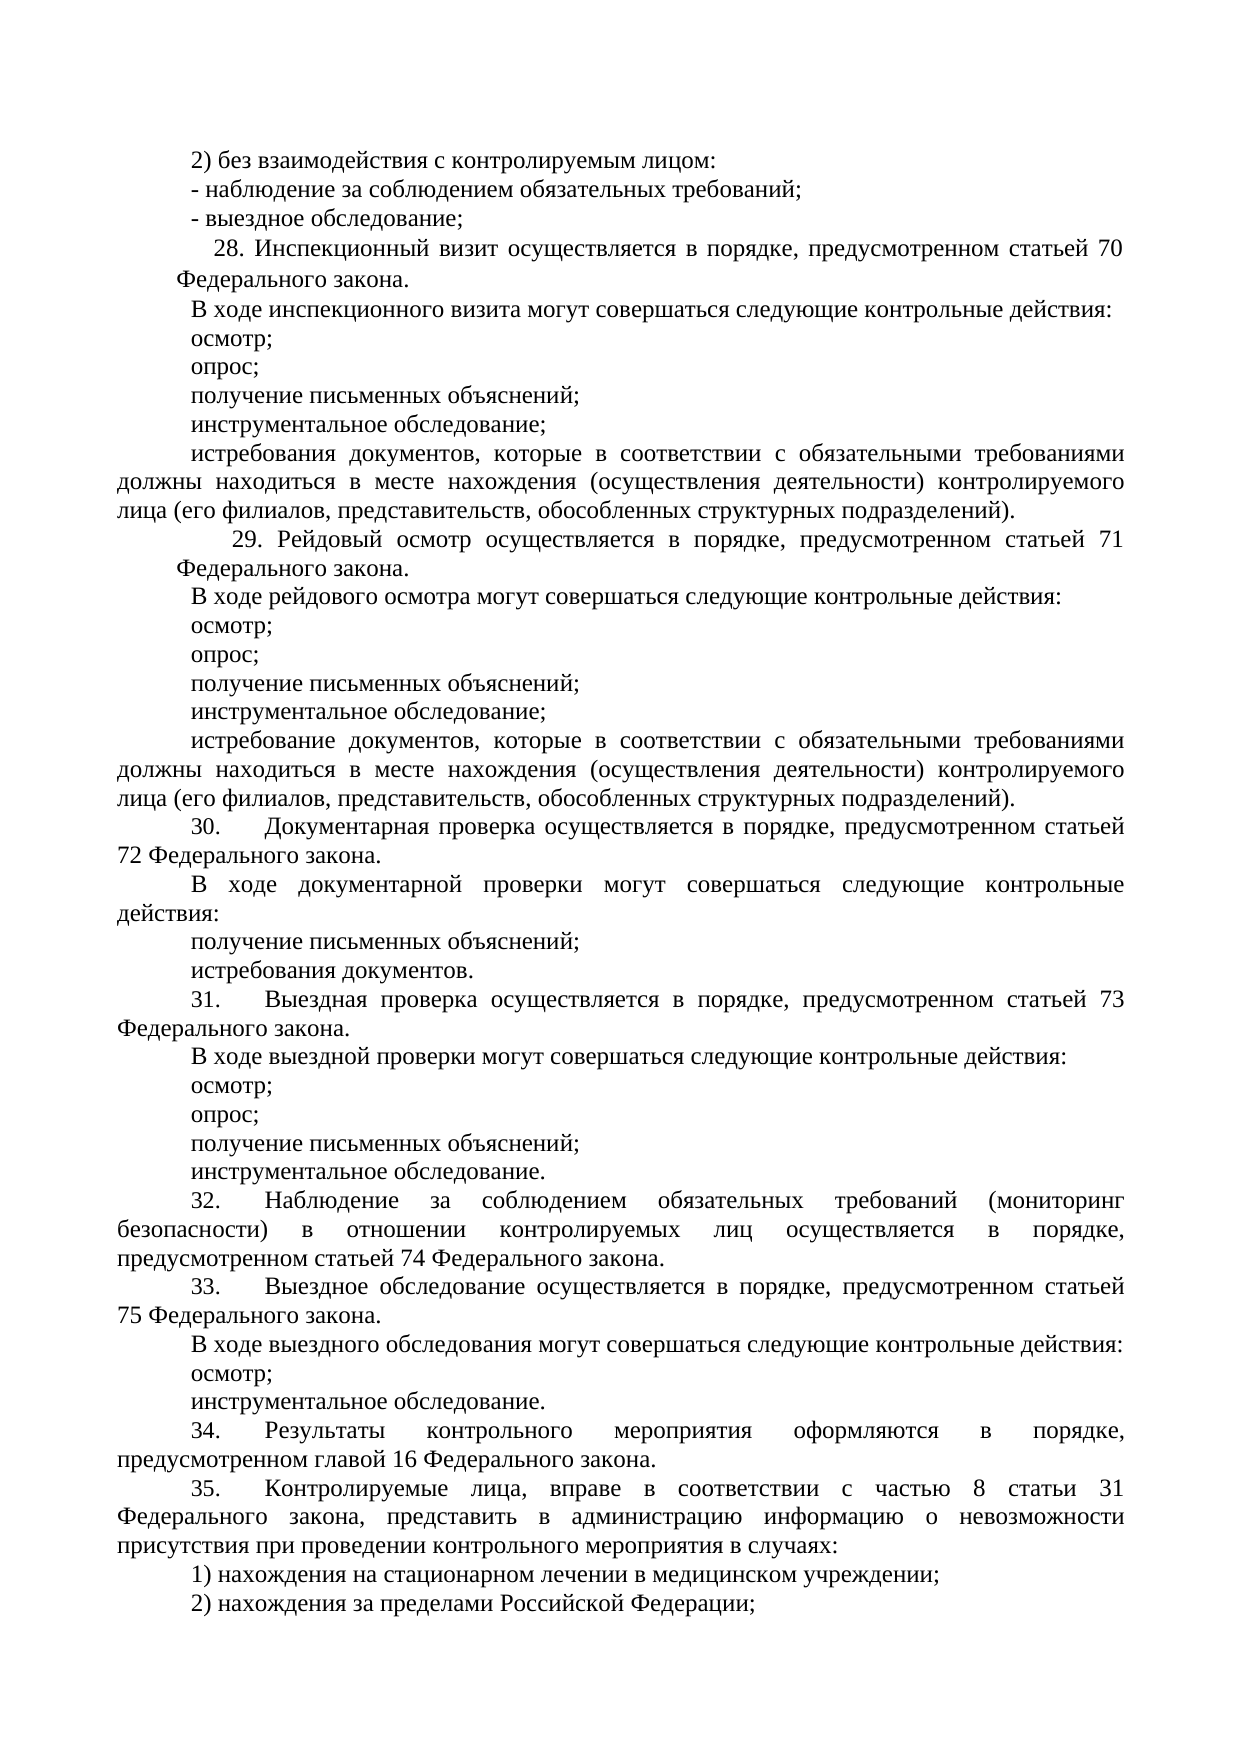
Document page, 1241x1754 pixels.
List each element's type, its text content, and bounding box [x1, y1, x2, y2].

text осмотр; [117, 1358, 1125, 1386]
text 29. Рейдовый осмотр осуществляется в порядке, предусмотренном статьей 71 Федерального закона. [176, 524, 1125, 581]
text истребования документов, которые в соответствии с обязательными требованиями должны находиться в месте нахождения (осуществления деятельности) контролируемого лица (его филиалов, представительств, обособленных структурных подразделений). [117, 438, 1125, 524]
text инструментальное обследование; [117, 409, 1125, 438]
text получение письменных объяснений; [117, 1128, 1125, 1156]
text В ходе рейдового осмотра могут совершаться следующие контрольные действия: [117, 581, 1125, 610]
text - выездное обследование; [117, 203, 1125, 232]
list 2) без взаимодействия с контролируемым лицом: [117, 146, 1125, 174]
text инструментальное обследование. [117, 1156, 1125, 1185]
list Документарная проверка осуществляется в порядке, предусмотренном статьей 72 Федерального закона. [117, 811, 1125, 869]
text В ходе выездного обследования могут совершаться следующие контрольные действия: [117, 1329, 1125, 1358]
list Результаты контрольного мероприятия оформляются в порядке, предусмотренном главой 16 Федерального закона. [117, 1415, 1125, 1473]
text 1) нахождения на стационарном лечении в медицинском учреждении; [117, 1559, 1125, 1588]
text В ходе документарной проверки могут совершаться следующие контрольные действия: [117, 869, 1125, 926]
text опрос; [117, 351, 1125, 380]
text опрос; [117, 639, 1125, 668]
text получение письменных объяснений; [117, 380, 1125, 409]
text истребования документов. [117, 955, 1125, 984]
text осмотр; [117, 1070, 1125, 1099]
text получение письменных объяснений; [117, 668, 1125, 696]
text опрос; [117, 1099, 1125, 1128]
list - наблюдение за соблюдением обязательных требований; [117, 174, 1125, 203]
text В ходе инспекционного визита могут совершаться следующие контрольные действия: [117, 294, 1125, 323]
text истребование документов, которые в соответствии с обязательными требованиями должны находиться в месте нахождения (осуществления деятельности) контролируемого лица (его филиалов, представительств, обособленных структурных подразделений). [117, 725, 1125, 811]
text В ходе выездной проверки могут совершаться следующие контрольные действия: [117, 1041, 1125, 1070]
list Выездная проверка осуществляется в порядке, предусмотренном статьей 73 Федерального закона. [117, 984, 1125, 1041]
text инструментальное обследование; [117, 696, 1125, 725]
text осмотр; [117, 610, 1125, 639]
text получение письменных объяснений; [117, 926, 1125, 955]
list Контролируемые лица, вправе в соответствии с частью 8 статьи 31 Федерального закона, представить в администрацию информацию о невозможности присутствия при проведении контрольного мероприятия в случаях: [117, 1473, 1125, 1559]
list Выездное обследование осуществляется в порядке, предусмотренном статьей 75 Федерального закона. [117, 1271, 1125, 1329]
text инструментальное обследование. [117, 1386, 1125, 1415]
list Наблюдение за соблюдением обязательных требований (мониторинг безопасности) в отношении контролируемых лиц осуществляется в порядке, предусмотренном статьей 74 Федерального закона. [117, 1185, 1125, 1271]
text осмотр; [117, 323, 1125, 351]
text 2) нахождения за пределами Российской Федерации; [117, 1588, 1125, 1616]
text 28. Инспекционный визит осуществляется в порядке, предусмотренном статьей 70 Федерального закона. [176, 232, 1123, 294]
